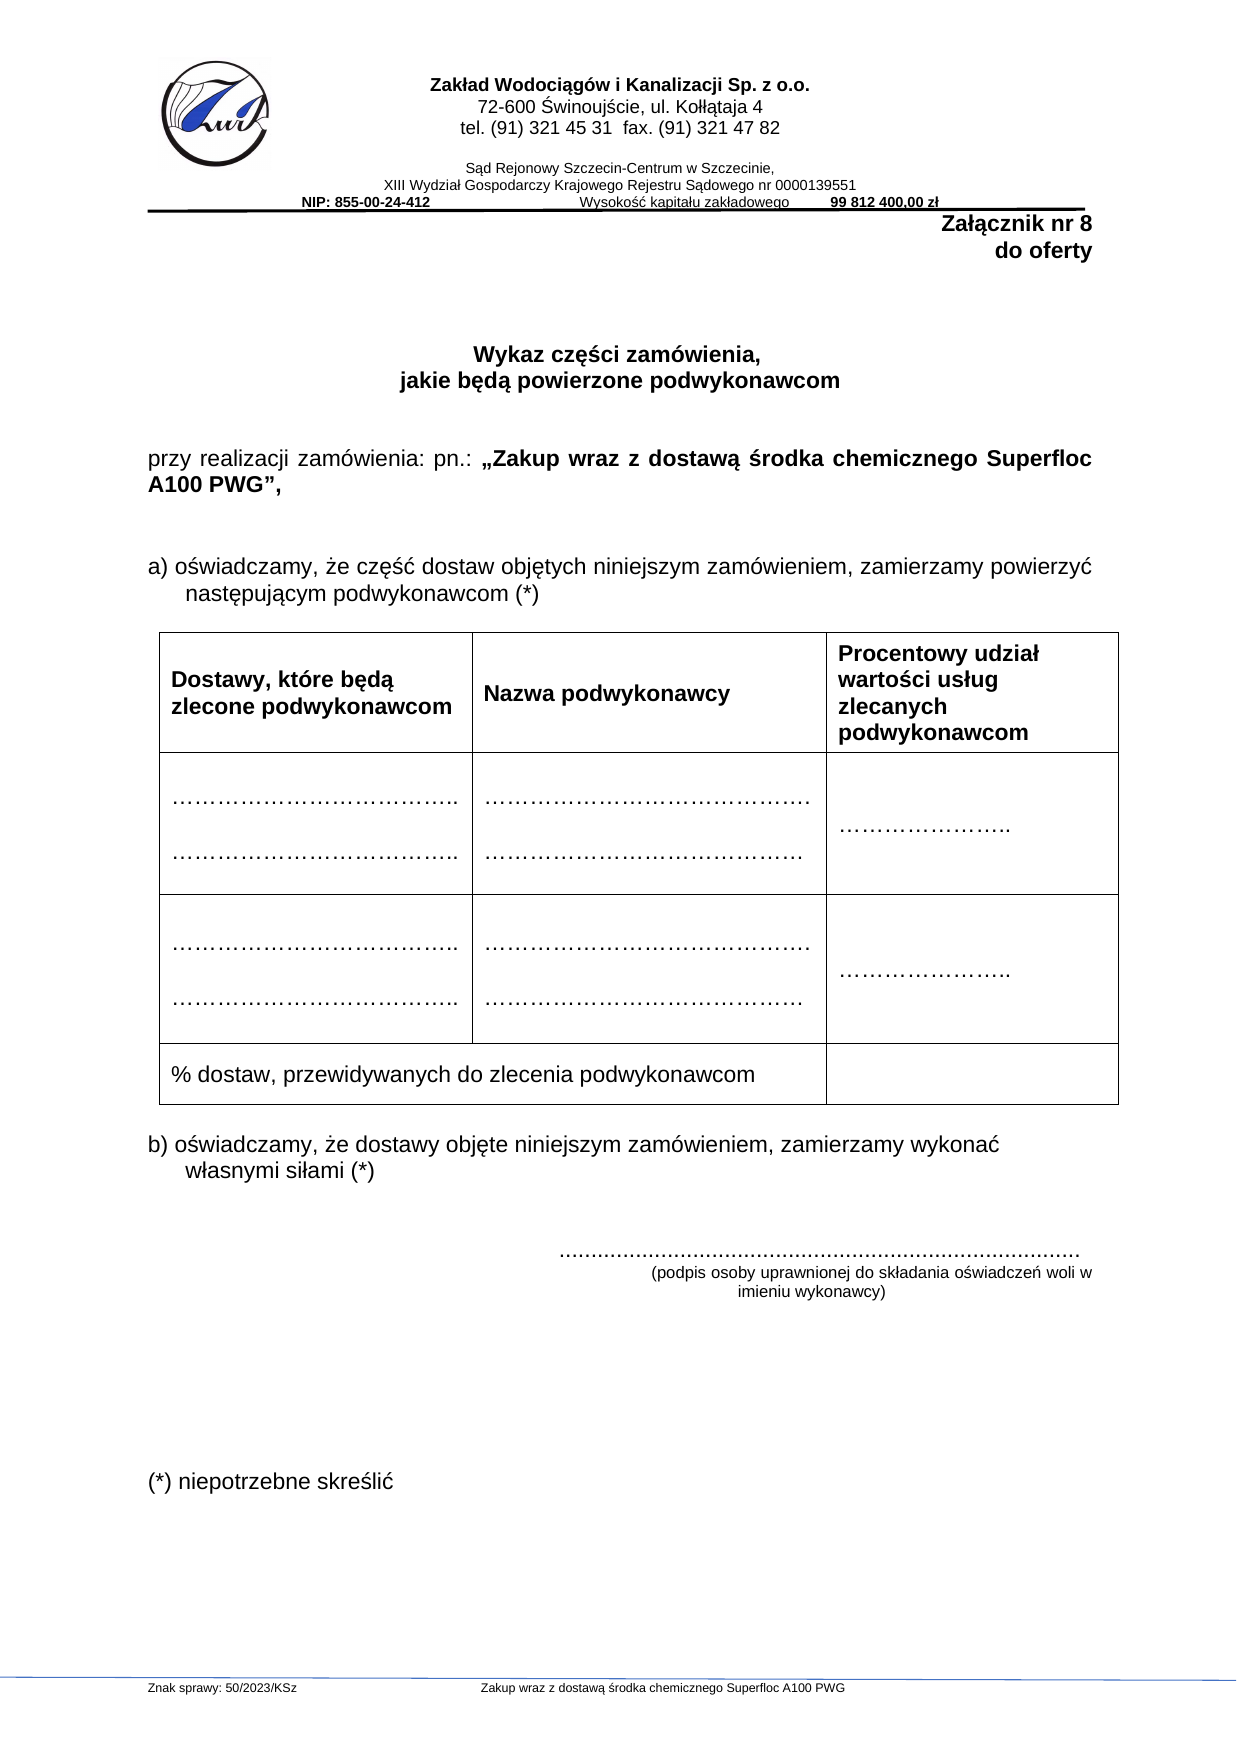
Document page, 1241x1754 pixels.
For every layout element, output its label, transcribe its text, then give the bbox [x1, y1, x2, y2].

table_cell [827, 1044, 1118, 1103]
text przy realizacji zamówienia: pn.: „Zakup wraz z dostawą środka chemicznego Superfloc A100 PWG”, [148, 445, 1092, 498]
table_cell ……………………………….. ……………………………….. [160, 753, 472, 894]
text b) oświadczamy, że dostawy objęte niniejszym zamówieniem, zamierzamy wykonać własnymi siłami (*) [148, 1131, 1092, 1184]
text .................................................................................. [148, 1236, 1092, 1263]
table_cell ………………….. [827, 753, 1118, 894]
text do oferty [148, 237, 1092, 263]
text Załącznik nr 8 [148, 210, 1092, 237]
table_header Procentowy udział wartości usług zlecanych podwykonawcom [827, 633, 1118, 752]
table_header Dostawy, które będą zlecone podwykonawcom [160, 633, 472, 752]
table_cell ………………….. [827, 895, 1118, 1043]
picture [158, 57, 272, 171]
text Wykaz części zamówienia, jakie będą powierzone podwykonawcom [148, 341, 1092, 393]
text (*) niepotrzebne skreślić [148, 1468, 1092, 1495]
table_cell ……………………………………. …………………………………… [473, 895, 826, 1043]
table_cell ……………………………….. ……………………………….. [160, 895, 472, 1043]
table_cell % dostaw, przewidywanych do zlecenia podwykonawcom [160, 1044, 826, 1103]
text (podpis osoby uprawnionej do składania oświadczeń woli w imieniu wykonawcy) [216, 1263, 1092, 1301]
table_header Nazwa podwykonawcy [473, 633, 826, 752]
table_cell ……………………………………. …………………………………… [473, 753, 826, 894]
text a) oświadczamy, że część dostaw objętych niniejszym zamówieniem, zamierzamy powierzyć następującym podwykonawcom (*) [148, 553, 1092, 606]
